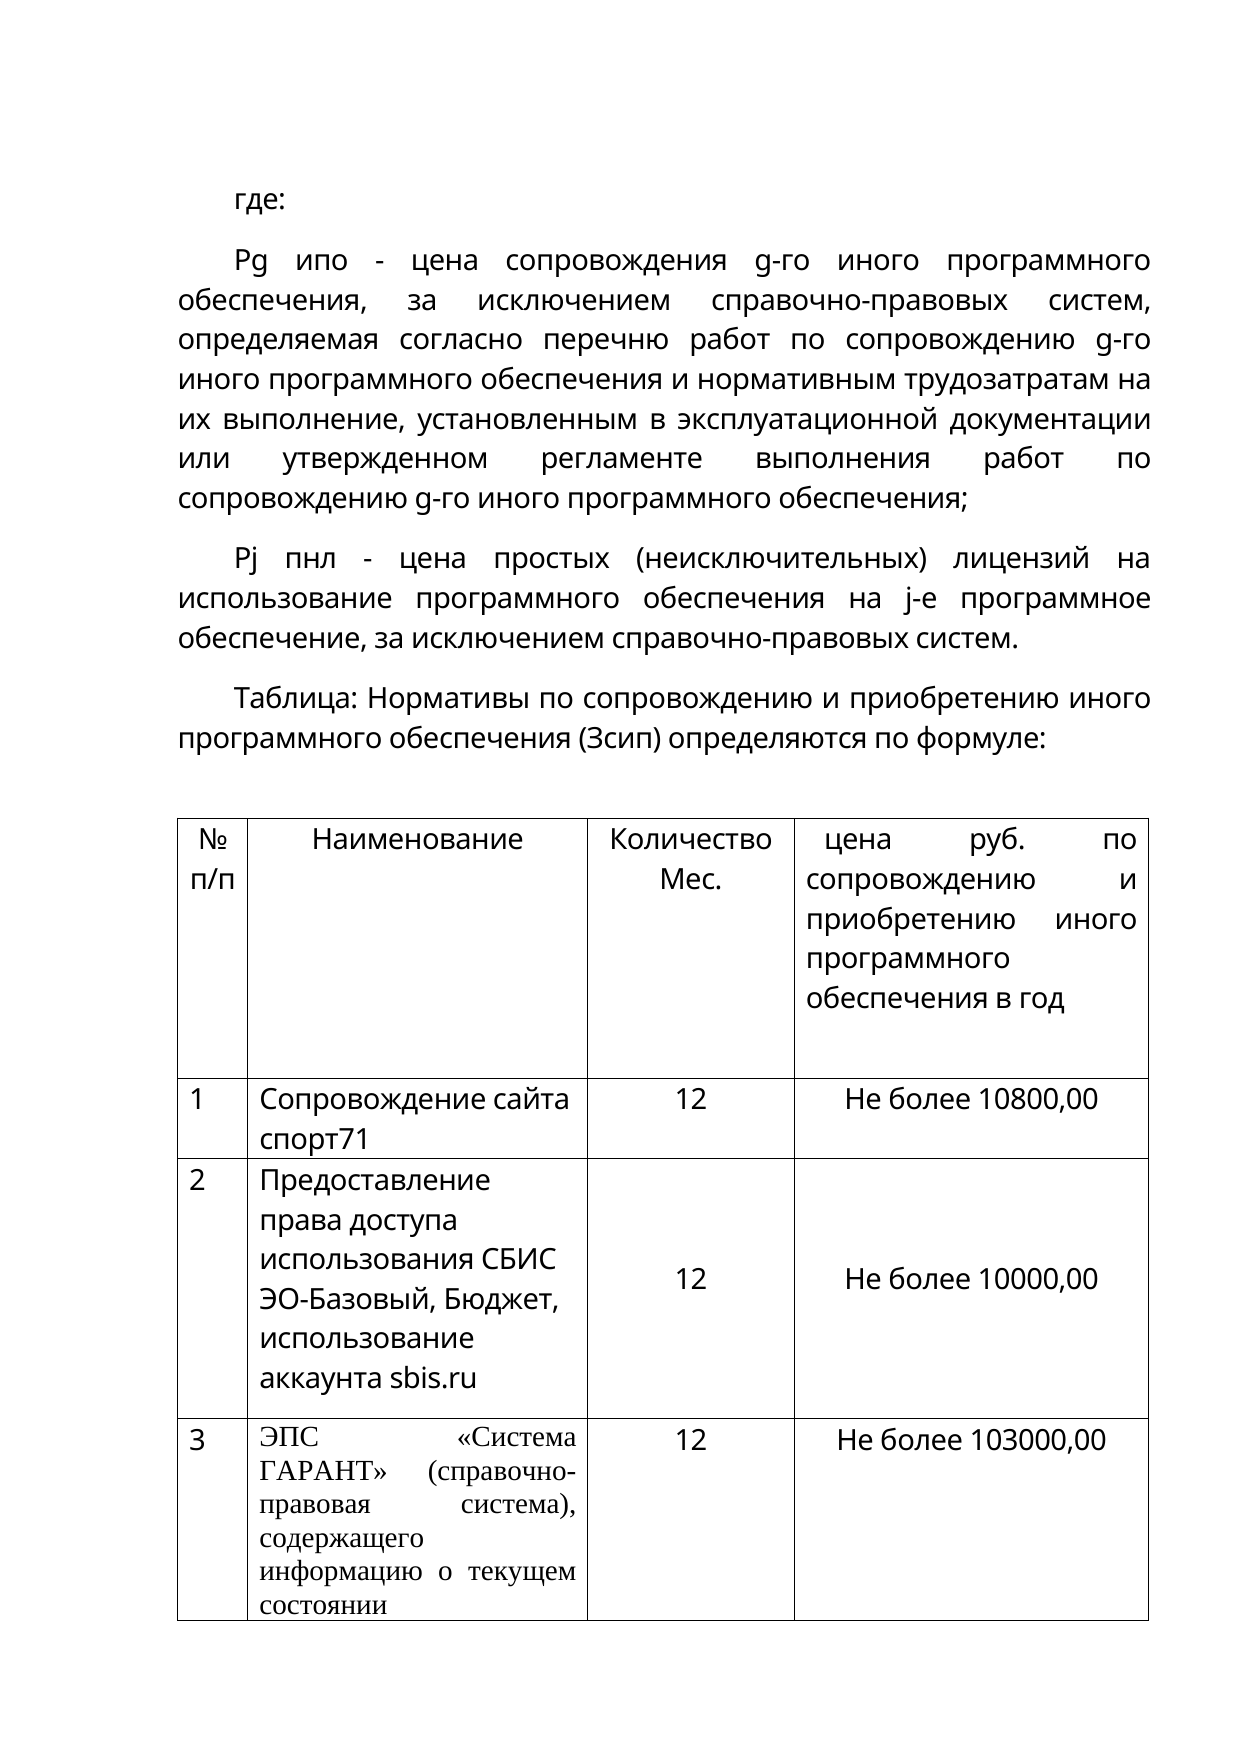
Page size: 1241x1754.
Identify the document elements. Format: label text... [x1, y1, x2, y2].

text Pj пнл - цена простых (неисключительных) лицензий на использование программного обеспечения на j-е программное обеспечение, за исключением справочно-правовых систем. [177, 538, 1152, 657]
text где: [177, 179, 1152, 218]
table_header Количество Мес. [588, 819, 794, 1078]
table_header цена руб. по сопровождению и приобретению иного программного обеспечения в год [795, 819, 1148, 1078]
text Pg ипо - цена сопровождения g-го иного программного обеспечения, за исключением справочно-правовых систем, определяемая согласно перечню работ по сопровождению g-го иного программного обеспечения и нормативным трудозатратам на их выполнение, установленным в эксплуатационной документации или утвержденном регламенте выполнения работ по сопровождению g-го иного программного обеспечения; [177, 239, 1152, 517]
table_cell Не более 10000,00 [795, 1159, 1148, 1418]
table_header № п/п [178, 819, 247, 1078]
table_cell Не более 10800,00 [795, 1079, 1148, 1158]
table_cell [248, 1419, 587, 1620]
table_cell 3 [178, 1419, 247, 1620]
table_cell Предоставление права доступа использования СБИС ЭО-Базовый, Бюджет, использование аккаунта sbis.ru [248, 1159, 587, 1418]
table_cell Сопровождение сайта спорт71 [248, 1079, 587, 1158]
text Таблица: Нормативы по сопровождению и приобретению иного программного обеспечения (Зсип) определяются по формуле: [177, 678, 1152, 757]
table_cell 12 [588, 1159, 794, 1418]
table_cell 2 [178, 1159, 247, 1418]
table_cell 12 [588, 1419, 794, 1620]
table_cell 1 [178, 1079, 247, 1158]
table_cell 12 [588, 1079, 794, 1158]
table_cell Не более 103000,00 [795, 1419, 1148, 1620]
table_header Наименование [248, 819, 587, 1078]
